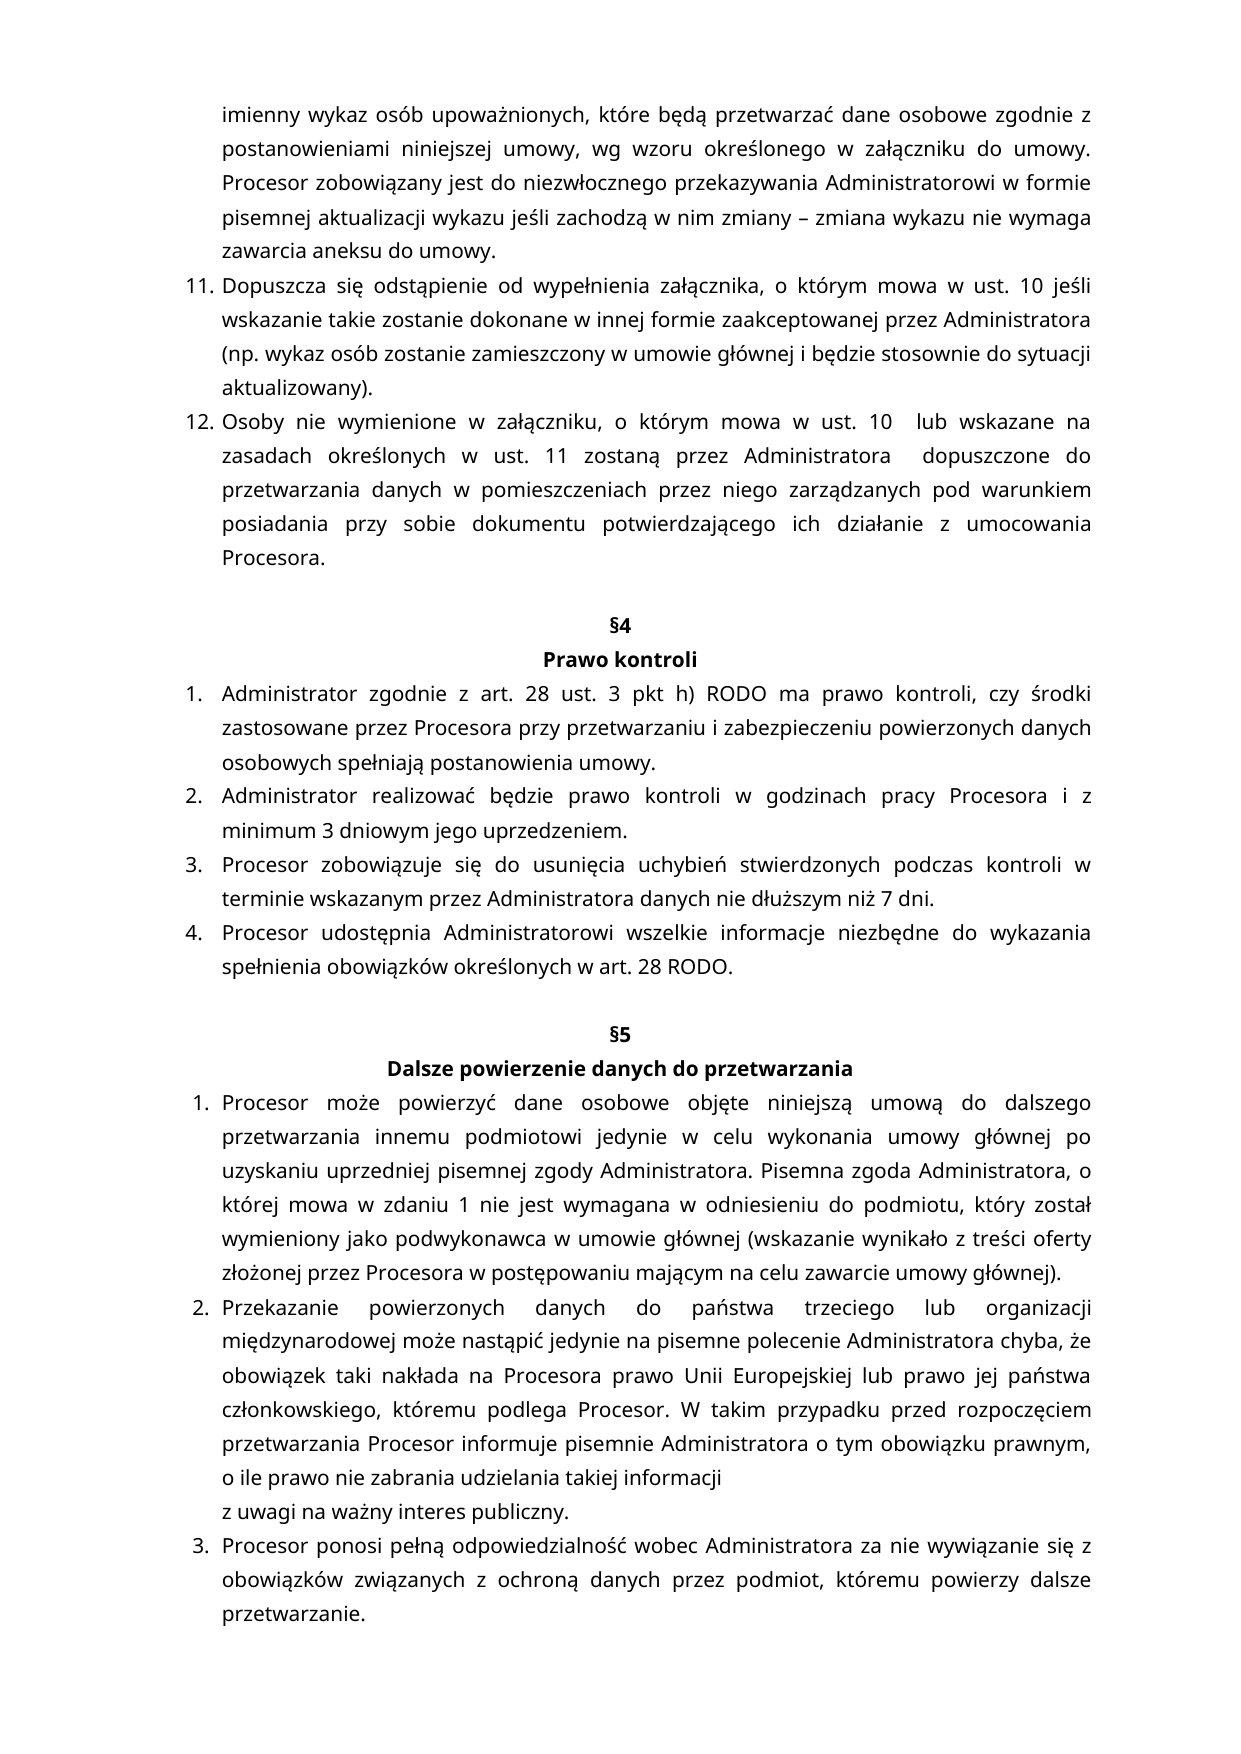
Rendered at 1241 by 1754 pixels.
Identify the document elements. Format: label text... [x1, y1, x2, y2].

list Administrator realizować będzie prawo kontroli w godzinach pracy Procesora i z minimum 3 dniowym jego uprzedzeniem. [185, 782, 1092, 844]
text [222, 100, 1092, 265]
text Prawo kontroli [148, 645, 1092, 674]
list Przekazanie powierzonych danych do państwa trzeciego lub organizacji międzynarodowej może nastąpić jedynie na pisemne polecenie Administratora chyba, że obowiązek taki nakłada na Procesora prawo Unii Europejskiej lub prawo jej państwa członkowskiego, któremu podlega Procesor. W takim przypadku przed rozpoczęciem przetwarzania Procesor informuje pisemnie Administratora o tym obowiązku prawnym, o ile prawo nie zabrania udzielania takiej informacji [192, 1293, 1092, 1491]
list Dopuszcza się odstąpienie od wypełnienia załącznika, o którym mowa w ust. 10 jeśli wskazanie takie zostanie dokonane w innej formie zaakceptowanej przez Administratora (np. wykaz osób zostanie zamieszczony w umowie głównej i będzie stosownie do sytuacji aktualizowany). [185, 271, 1092, 401]
text §5 [148, 1020, 1092, 1048]
list Procesor udostępnia Administratorowi wszelkie informacje niezbędne do wykazania spełnienia obowiązków określonych w art. 28 RODO. [185, 918, 1092, 980]
text §4 [148, 611, 1092, 640]
list Procesor ponosi pełną odpowiedzialność wobec Administratora za nie wywiązanie się z obowiązków związanych z ochroną danych przez podmiot, któremu powierzy dalsze przetwarzanie. [192, 1531, 1092, 1628]
text z uwagi na ważny interes publiczny. [222, 1497, 1092, 1525]
text Dalsze powierzenie danych do przetwarzania [148, 1054, 1092, 1083]
list Procesor zobowiązuje się do usunięcia uchybień stwierdzonych podczas kontroli w terminie wskazanym przez Administratora danych nie dłuższym niż 7 dni. [185, 850, 1092, 912]
list Osoby nie wymienione w załączniku, o którym mowa w ust. 10 lub wskazane na zasadach określonych w ust. 11 zostaną przez Administratora dopuszczone do przetwarzania danych w pomieszczeniach przez niego zarządzanych pod warunkiem posiadania przy sobie dokumentu potwierdzającego ich działanie z umocowania Procesora. [185, 407, 1092, 572]
list Administrator zgodnie z art. 28 ust. 3 pkt h) RODO ma prawo kontroli, czy środki zastosowane przez Procesora przy przetwarzaniu i zabezpieczeniu powierzonych danych osobowych spełniają postanowienia umowy. [185, 679, 1092, 776]
list Procesor może powierzyć dane osobowe objęte niniejszą umową do dalszego przetwarzania innemu podmiotowi jedynie w celu wykonania umowy głównej po uzyskaniu uprzedniej pisemnej zgody Administratora. Pisemna zgoda Administratora, o której mowa w zdaniu 1 nie jest wymagana w odniesieniu do podmiotu, który został wymieniony jako podwykonawca w umowie głównej (wskazanie wynikało z treści oferty złożonej przez Procesora w postępowaniu mającym na celu zawarcie umowy głównej). [192, 1088, 1092, 1287]
